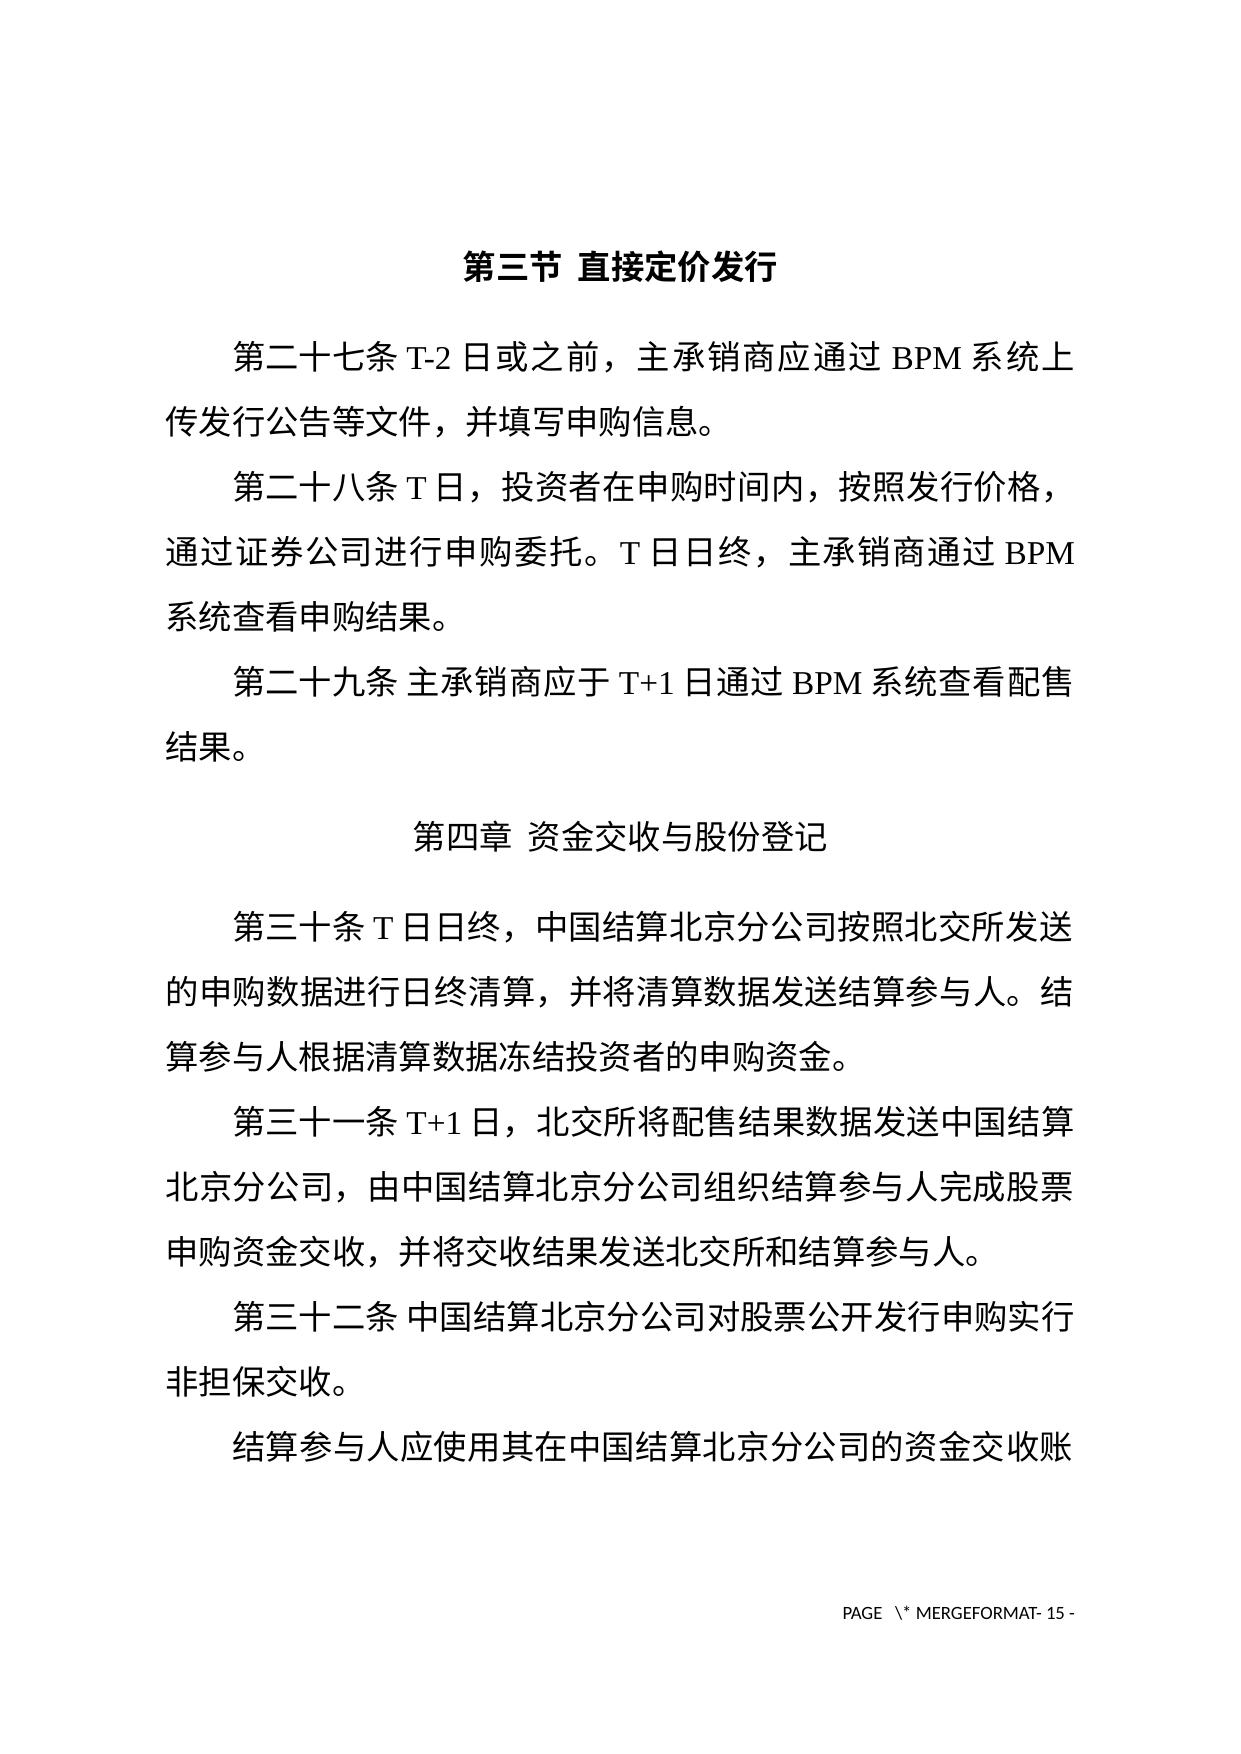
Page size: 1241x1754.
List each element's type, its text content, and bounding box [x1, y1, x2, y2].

list T-2日或之前，主承销商应通过BPM系统上传发行公告等文件，并填写申购信息。 [165, 323, 1075, 453]
list T日，投资者在申购时间内，按照发行价格，通过证券公司进行申购委托。T日日终，主承销商通过BPM系统查看申购结果。 [165, 453, 1075, 648]
text 第四章 资金交收与股份登记 [165, 803, 1075, 868]
list T+1日，北交所将配售结果数据发送中国结算北京分公司，由中国结算北京分公司组织结算参与人完成股票申购资金交收，并将交收结果发送北交所和结算参与人。 [165, 1088, 1075, 1283]
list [165, 1413, 1075, 1478]
text 第三节 直接定价发行 [165, 233, 1075, 298]
list 中国结算北京分公司对股票公开发行申购实行非担保交收。 [165, 1283, 1075, 1413]
list 主承销商应于T+1日通过BPM系统查看配售结果。 [165, 648, 1075, 778]
list T日日终，中国结算北京分公司按照北交所发送的申购数据进行日终清算，并将清算数据发送结算参与人。结算参与人根据清算数据冻结投资者的申购资金。 [165, 893, 1075, 1088]
